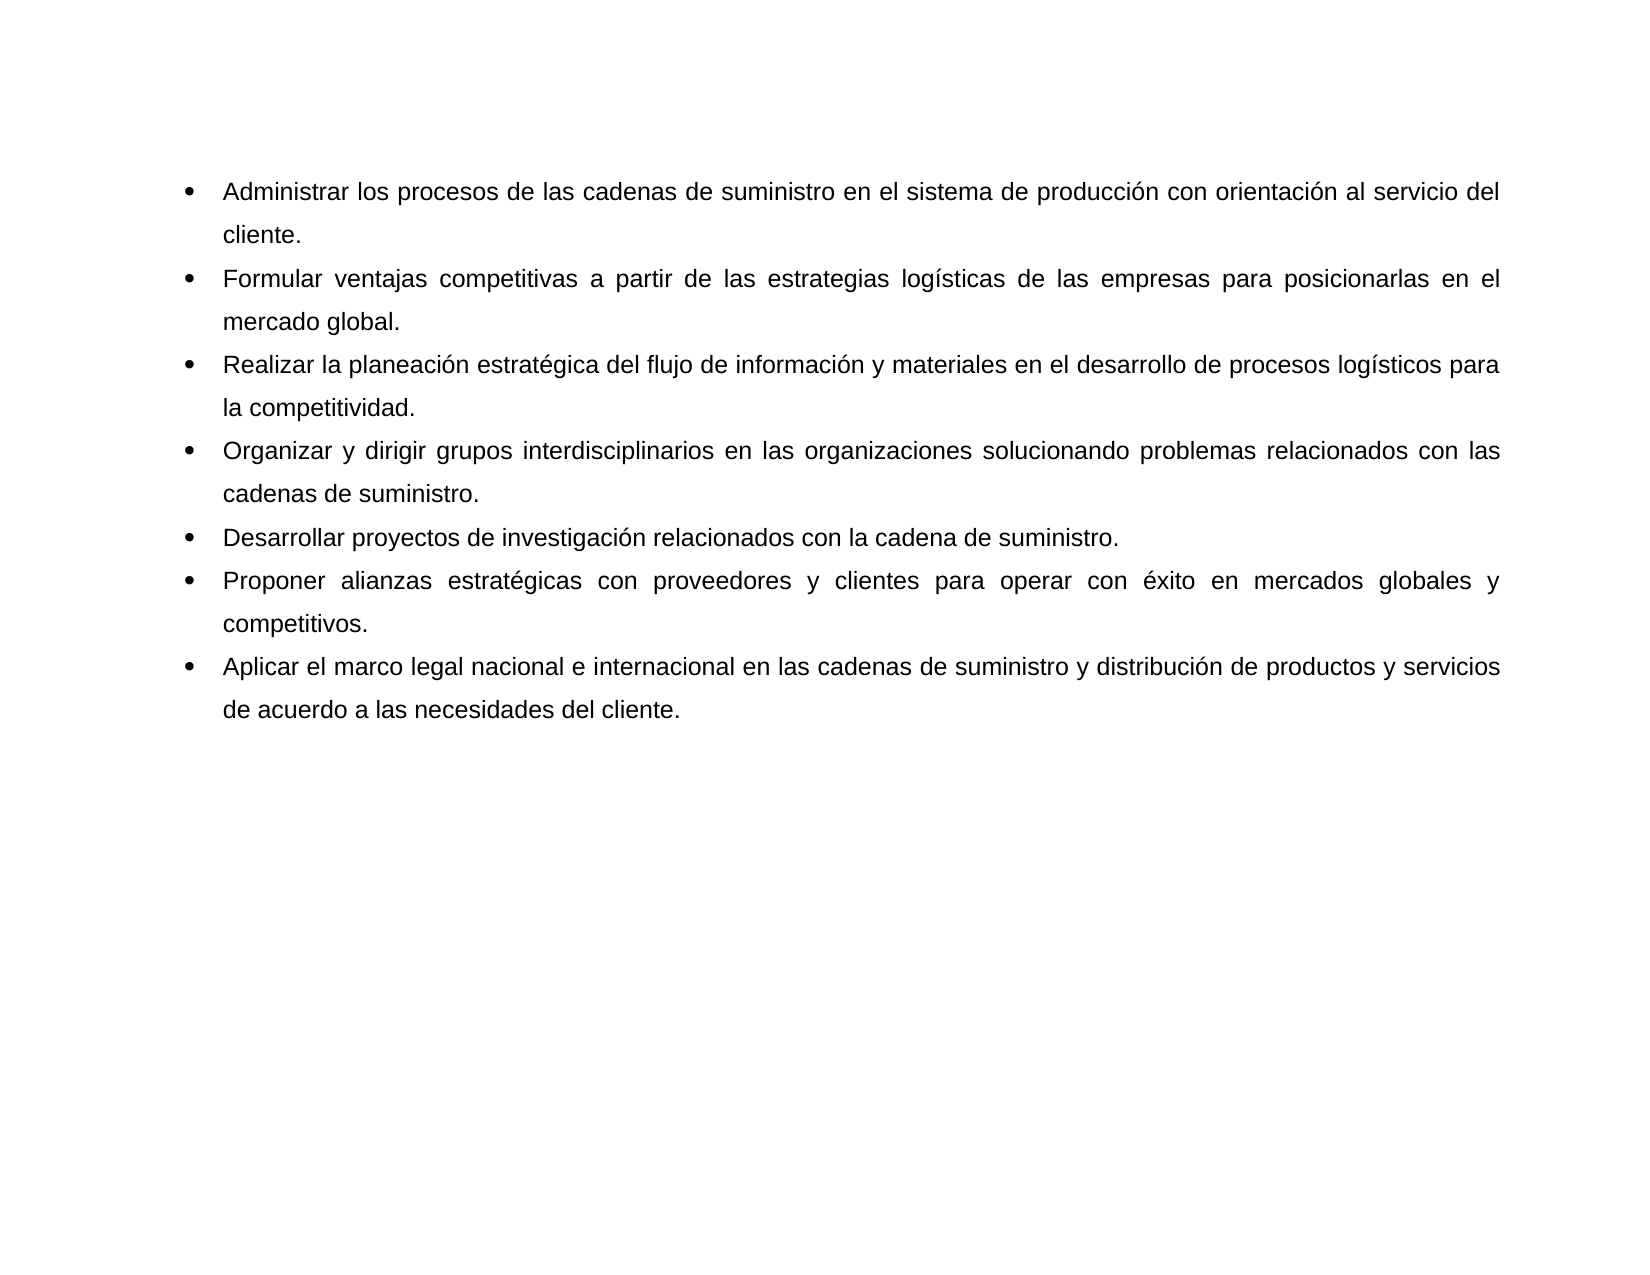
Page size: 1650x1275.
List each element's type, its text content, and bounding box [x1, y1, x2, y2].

list Administrar los procesos de las cadenas de suministro en el sistema de producción con orientación al servicio del cliente. [185, 177, 1502, 249]
list Organizar y dirigir grupos interdisciplinarios en las organizaciones solucionando problemas relacionados con las cadenas de suministro. [185, 436, 1502, 508]
list Formular ventajas competitivas a partir de las estrategias logísticas de las empresas para posicionarlas en el mercado global. [185, 263, 1502, 336]
list Realizar la planeación estratégica del flujo de información y materiales en el desarrollo de procesos logísticos para la competitividad. [185, 350, 1502, 422]
list Aplicar el marco legal nacional e internacional en las cadenas de suministro y distribución de productos y servicios de acuerdo a las necesidades del cliente. [185, 652, 1502, 724]
list Desarrollar proyectos de investigación relacionados con la cadena de suministro. [185, 523, 1502, 551]
list Proponer alianzas estratégicas con proveedores y clientes para operar con éxito en mercados globales y competitivos. [185, 566, 1502, 638]
